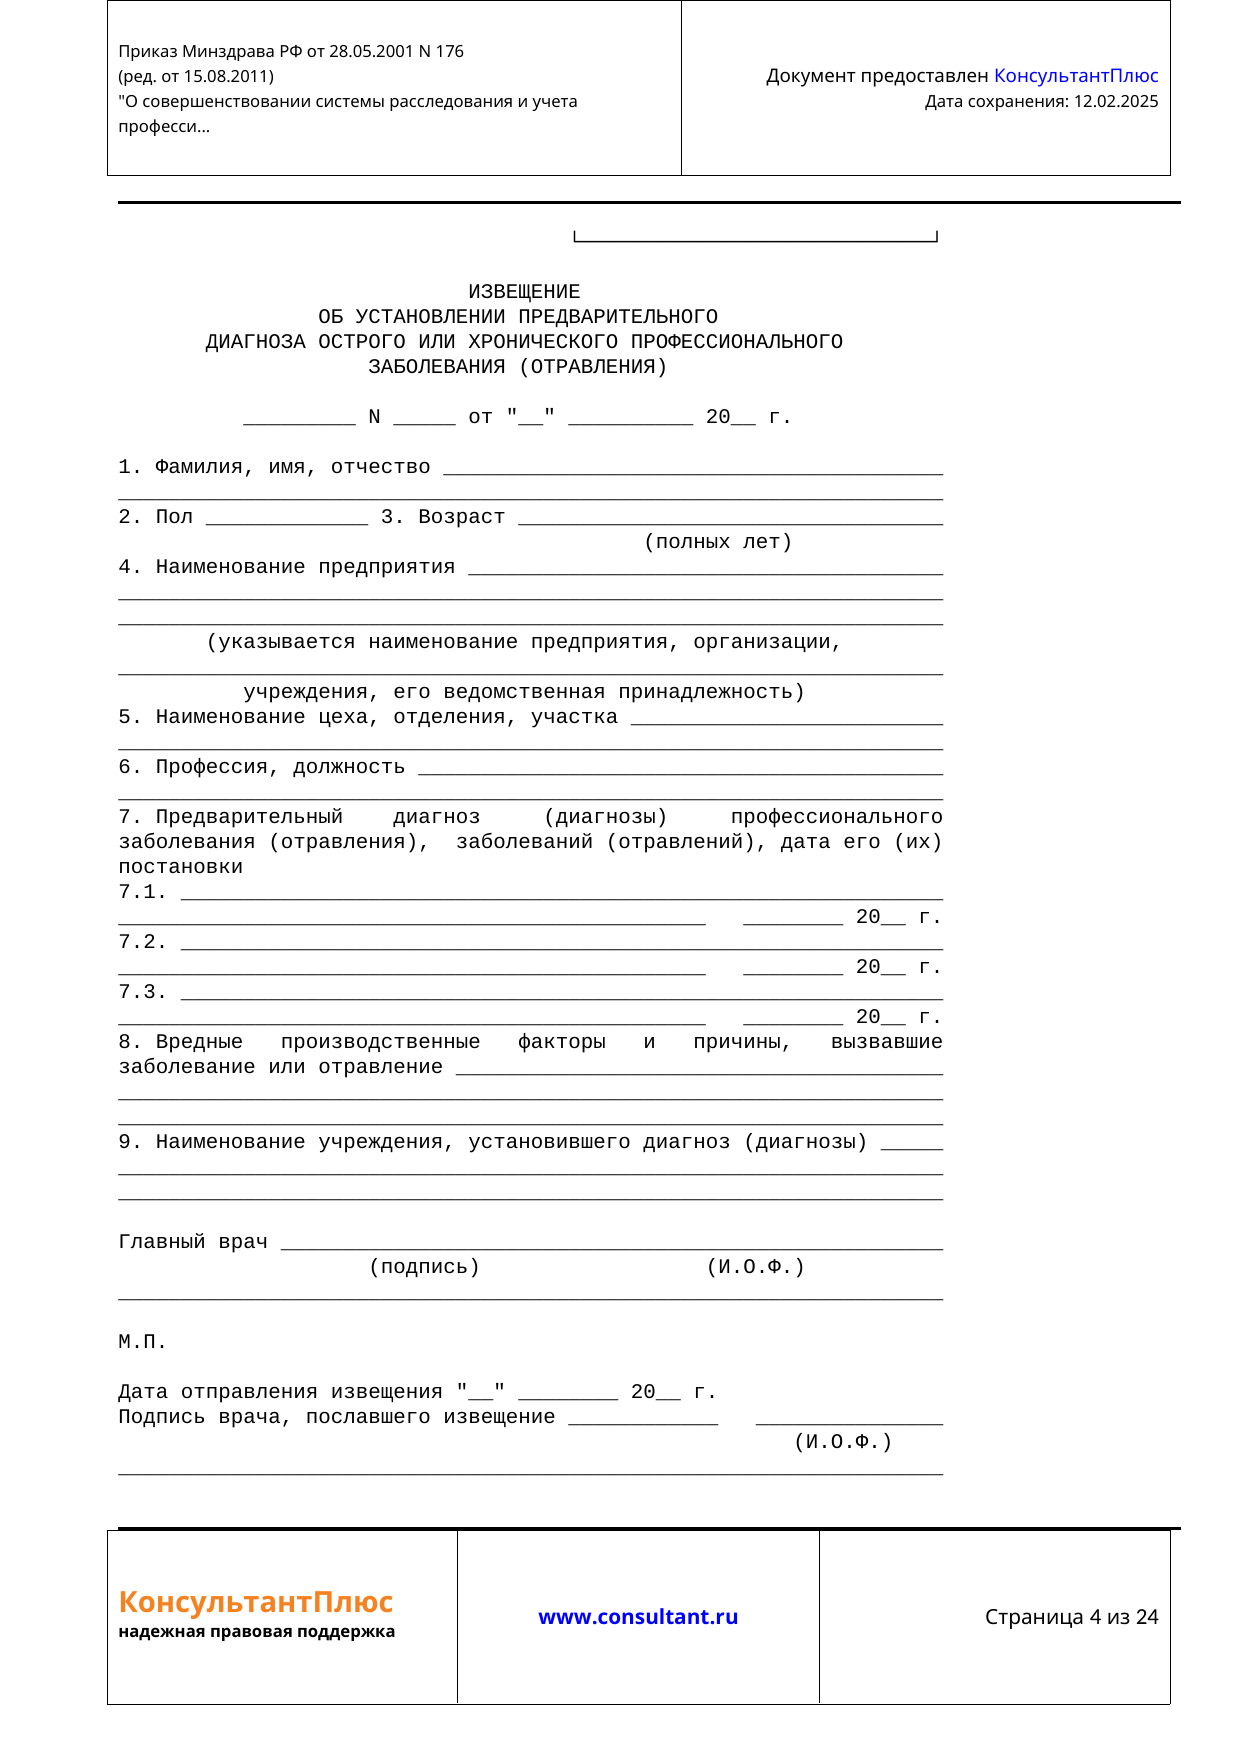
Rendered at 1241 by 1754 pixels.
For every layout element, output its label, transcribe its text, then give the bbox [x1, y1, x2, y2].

text 7.3. _____________________________________________________________ [118, 979, 1181, 1004]
text постановки [118, 854, 1181, 879]
text 7.2. _____________________________________________________________ [118, 929, 1181, 954]
text ОБ УСТАНОВЛЕНИИ ПРЕДВАРИТЕЛЬНОГО [118, 304, 1181, 329]
text 5. Наименование цеха, отделения, участка _________________________ [118, 704, 1181, 729]
text 7.1. _____________________________________________________________ [118, 879, 1181, 904]
text __________________________________________________________________ [118, 1179, 1181, 1204]
text __________________________________________________________________ [118, 1279, 1181, 1304]
text __________________________________________________________________ [118, 1154, 1181, 1179]
text _______________________________________________ ________ 20__ г. [118, 1004, 1181, 1029]
text ЗАБОЛЕВАНИЯ (ОТРАВЛЕНИЯ) [118, 354, 1181, 379]
text 7. Предварительный диагноз (диагнозы) профессионального [118, 804, 1181, 829]
text 1. Фамилия, имя, отчество ________________________________________ [118, 454, 1181, 479]
text └────────────────────────────┘ [118, 229, 1181, 254]
text 6. Профессия, должность __________________________________________ [118, 754, 1181, 779]
text __________________________________________________________________ [118, 579, 1181, 604]
text ДИАГНОЗА ОСТРОГО ИЛИ ХРОНИЧЕСКОГО ПРОФЕССИОНАЛЬНОГО [118, 329, 1181, 354]
text заболевание или отравление _______________________________________ [118, 1054, 1181, 1079]
text Подпись врача, пославшего извещение ____________ _______________ [118, 1404, 1181, 1429]
text __________________________________________________________________ [118, 779, 1181, 804]
text __________________________________________________________________ [118, 479, 1181, 504]
text (указывается наименование предприятия, организации, [118, 629, 1181, 654]
text (И.О.Ф.) [118, 1429, 1181, 1454]
text _______________________________________________ ________ 20__ г. [118, 904, 1181, 929]
text (подпись) (И.О.Ф.) [118, 1254, 1181, 1279]
text __________________________________________________________________ [118, 654, 1181, 679]
text _______________________________________________ ________ 20__ г. [118, 954, 1181, 979]
text Главный врач _____________________________________________________ [118, 1229, 1181, 1254]
text Дата отправления извещения "__" ________ 20__ г. [118, 1379, 1181, 1404]
text учреждения, его ведомственная принадлежность) [118, 679, 1181, 704]
text __________________________________________________________________ [118, 1104, 1181, 1129]
text __________________________________________________________________ [118, 604, 1181, 629]
text (полных лет) [118, 529, 1181, 554]
text заболевания (отравления), заболеваний (отравлений), дата его (их) [118, 829, 1181, 854]
text М.П. [118, 1329, 1181, 1354]
text __________________________________________________________________ [118, 729, 1181, 754]
text 4. Наименование предприятия ______________________________________ [118, 554, 1181, 579]
text 8. Вредные производственные факторы и причины, вызвавшие [118, 1029, 1181, 1054]
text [118, 1454, 1181, 1479]
text _________ N _____ от "__" __________ 20__ г. [118, 404, 1181, 429]
text 9. Наименование учреждения, установившего диагноз (диагнозы) _____ [118, 1129, 1181, 1154]
text __________________________________________________________________ [118, 1079, 1181, 1104]
text 2. Пол _____________ 3. Возраст __________________________________ [118, 504, 1181, 529]
text ИЗВЕЩЕНИЕ [118, 279, 1181, 304]
